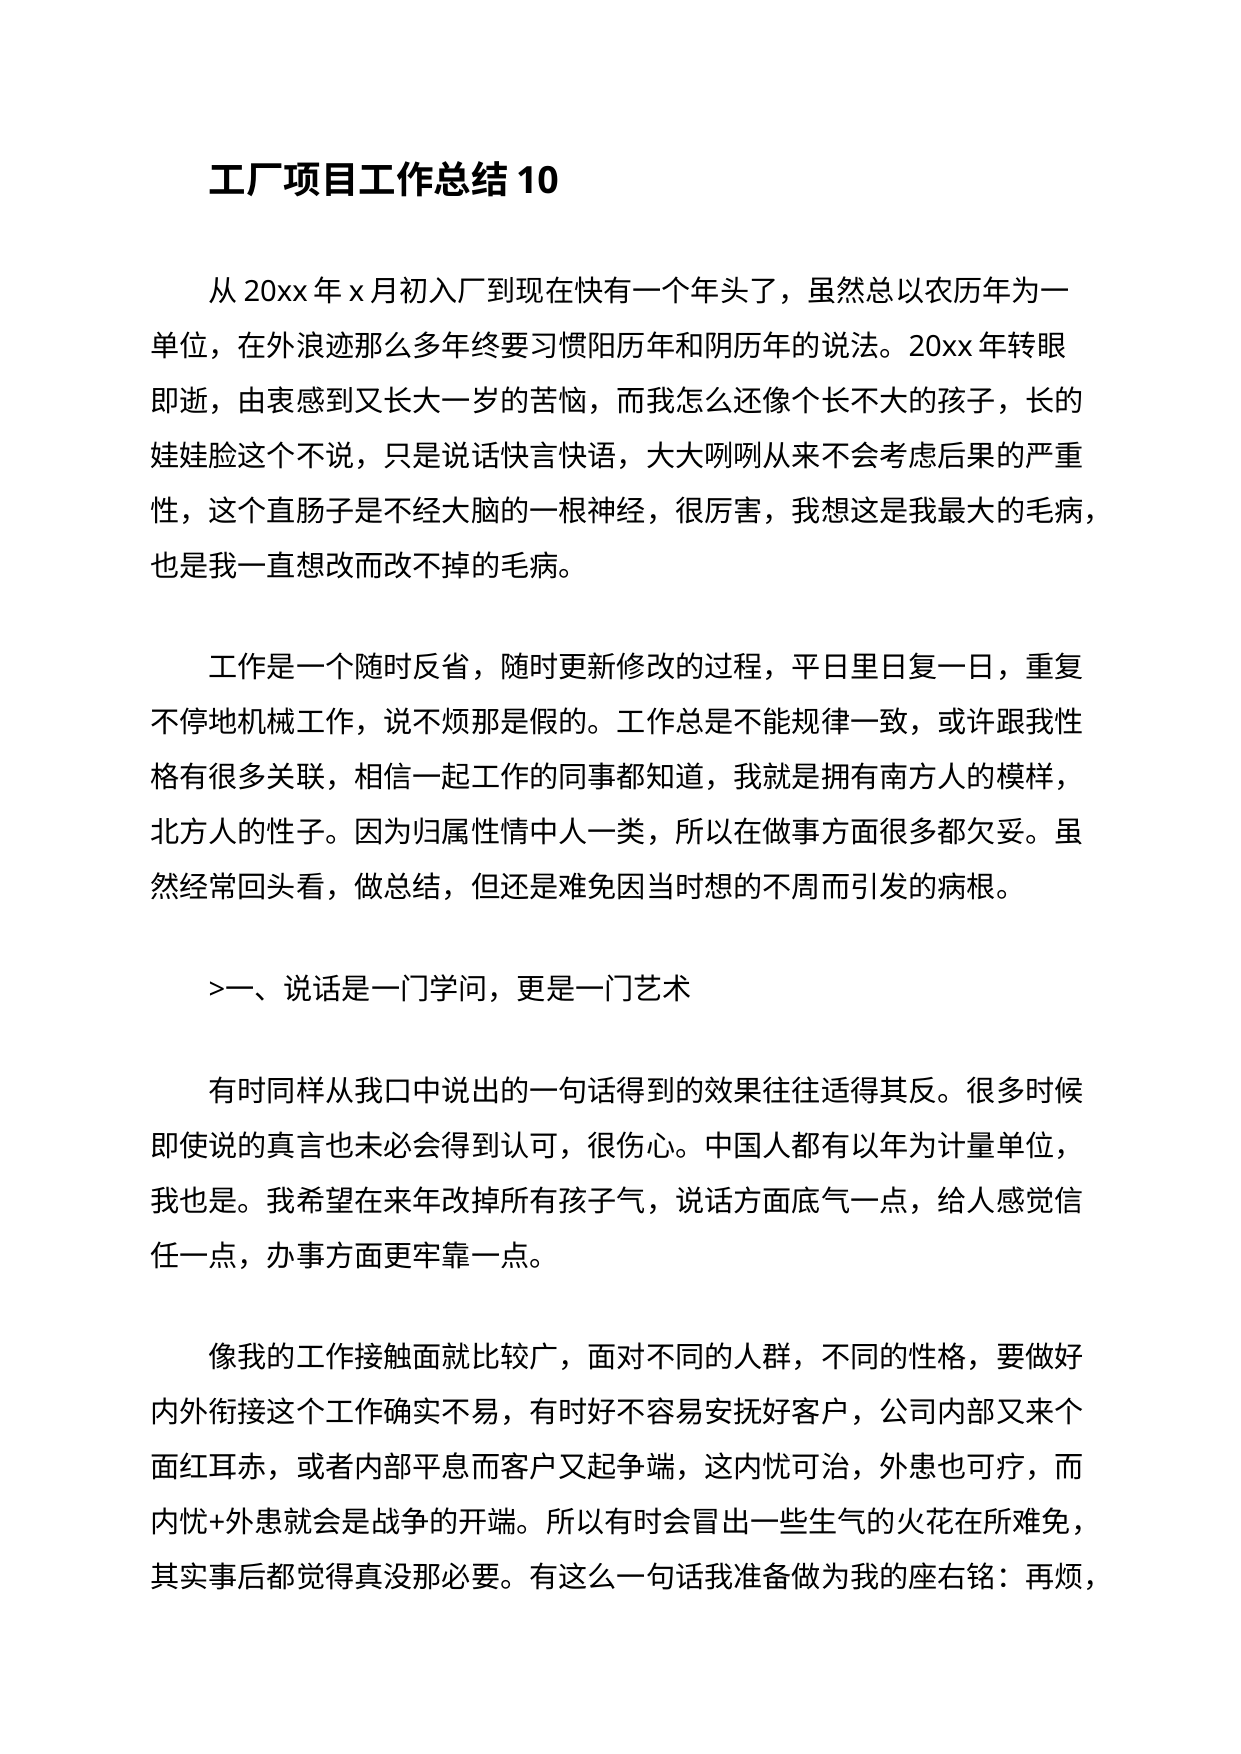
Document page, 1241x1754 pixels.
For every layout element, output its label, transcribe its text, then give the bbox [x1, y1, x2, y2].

text 工作是一个随时反省，随时更新修改的过程，平日里日复一日，重复不停地机械工作，说不烦那是假的。工作总是不能规律一致，或许跟我性格有很多关联，相信一起工作的同事都知道，我就是拥有南方人的模样，北方人的性子。因为归属性情中人一类，所以在做事方面很多都欠妥。虽然经常回头看，做总结，但还是难免因当时想的不周而引发的病根。 [150, 644, 1090, 906]
text >一、说话是一门学问，更是一门艺术 [150, 965, 1090, 1008]
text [150, 1334, 1090, 1596]
text 有时同样从我口中说出的一句话得到的效果往往适得其反。很多时候即使说的真言也未必会得到认可，很伤心。中国人都有以年为计量单位，我也是。我希望在来年改掉所有孩子气，说话方面底气一点，给人感觉信任一点，办事方面更牢靠一点。 [150, 1067, 1090, 1274]
text 工厂项目工作总结10 [150, 150, 1090, 204]
text 从20xx年x月初入厂到现在快有一个年头了，虽然总以农历年为一单位，在外浪迹那么多年终要习惯阳历年和阴历年的说法。20xx年转眼即逝，由衷感到又长大一岁的苦恼，而我怎么还像个长不大的孩子，长的娃娃脸这个不说，只是说话快言快语，大大咧咧从来不会考虑后果的严重性，这个直肠子是不经大脑的一根神经，很厉害，我想这是我最大的毛病，也是我一直想改而改不掉的毛病。 [150, 268, 1090, 584]
